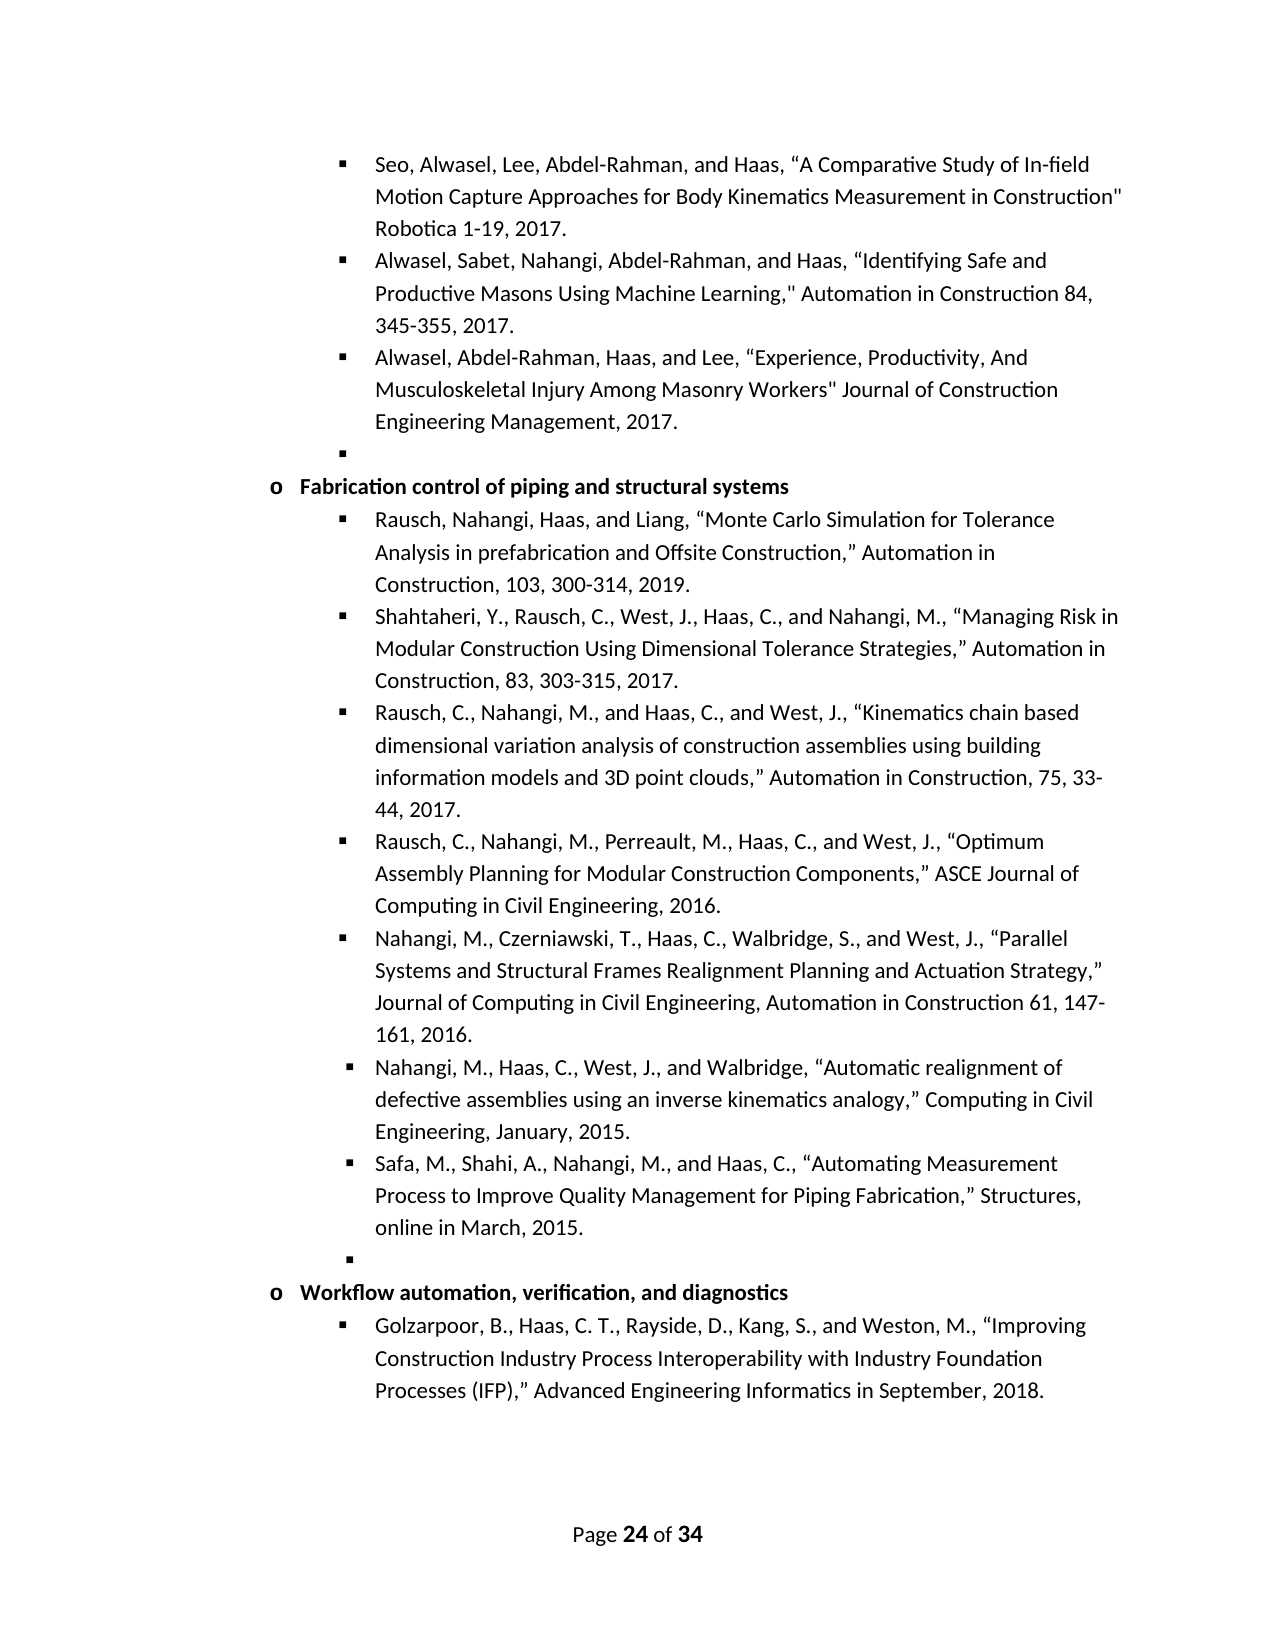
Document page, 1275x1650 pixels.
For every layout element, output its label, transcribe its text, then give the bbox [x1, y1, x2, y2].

list Seo, Alwasel, Lee, Abdel-Rahman, and Haas, “A Comparative Study of In-field Motion Capture Approaches for Body Kinematics Measurement in Construction" Robotica 1-19, 2017. [337, 150, 1125, 242]
list Fabrication control of piping and structural systems [269, 472, 1125, 501]
list Shahtaheri, Y., Rausch, C., West, J., Haas, C., and Nahangi, M., “Managing Risk in Modular Construction Using Dimensional Tolerance Strategies,” Automation in Construction, 83, 303-315, 2017. [337, 602, 1125, 694]
list Golzarpoor, B., Haas, C. T., Rayside, D., Kang, S., and Weston, M., “Improving Construction Industry Process Interoperability with Industry Foundation Processes (IFP),” Advanced Engineering Informatics in September, 2018. [337, 1311, 1125, 1404]
list Alwasel, Sabet, Nahangi, Abdel-Rahman, and Haas, “Identifying Safe and Productive Masons Using Machine Learning," Automation in Construction 84, 345-355, 2017. [337, 247, 1125, 339]
list Alwasel, Abdel-Rahman, Haas, and Lee, “Experience, Productivity, And Musculoskeletal Injury Among Masonry Workers" Journal of Construction Engineering Management, 2017. [337, 343, 1125, 436]
list Rausch, C., Nahangi, M., and Haas, C., and West, J., “Kinematics chain based dimensional variation analysis of construction assemblies using building information models and 3D point clouds,” Automation in Construction, 75, 33-44, 2017. [337, 698, 1125, 823]
list Nahangi, M., Haas, C., West, J., and Walbridge, “Automatic realignment of defective assemblies using an inverse kinematics analogy,” Computing in Civil Engineering, January, 2015. [344, 1053, 1125, 1145]
list Workflow automation, verification, and diagnostics [269, 1278, 1125, 1307]
list Safa, M., Shahi, A., Nahangi, M., and Haas, C., “Automating Measurement Process to Improve Quality Management for Piping Fabrication,” Structures, online in March, 2015. [344, 1149, 1125, 1242]
list Rausch, C., Nahangi, M., Perreault, M., Haas, C., and West, J., “Optimum Assembly Planning for Modular Construction Components,” ASCE Journal of Computing in Civil Engineering, 2016. [337, 827, 1125, 920]
list Rausch, Nahangi, Haas, and Liang, “Monte Carlo Simulation for Tolerance Analysis in prefabrication and Offsite Construction,” Automation in Construction, 103, 300-314, 2019. [337, 505, 1125, 598]
list Nahangi, M., Czerniawski, T., Haas, C., Walbridge, S., and West, J., “Parallel Systems and Structural Frames Realignment Planning and Actuation Strategy,” Journal of Computing in Civil Engineering, Automation in Construction 61, 147-161, 2016. [337, 924, 1125, 1048]
